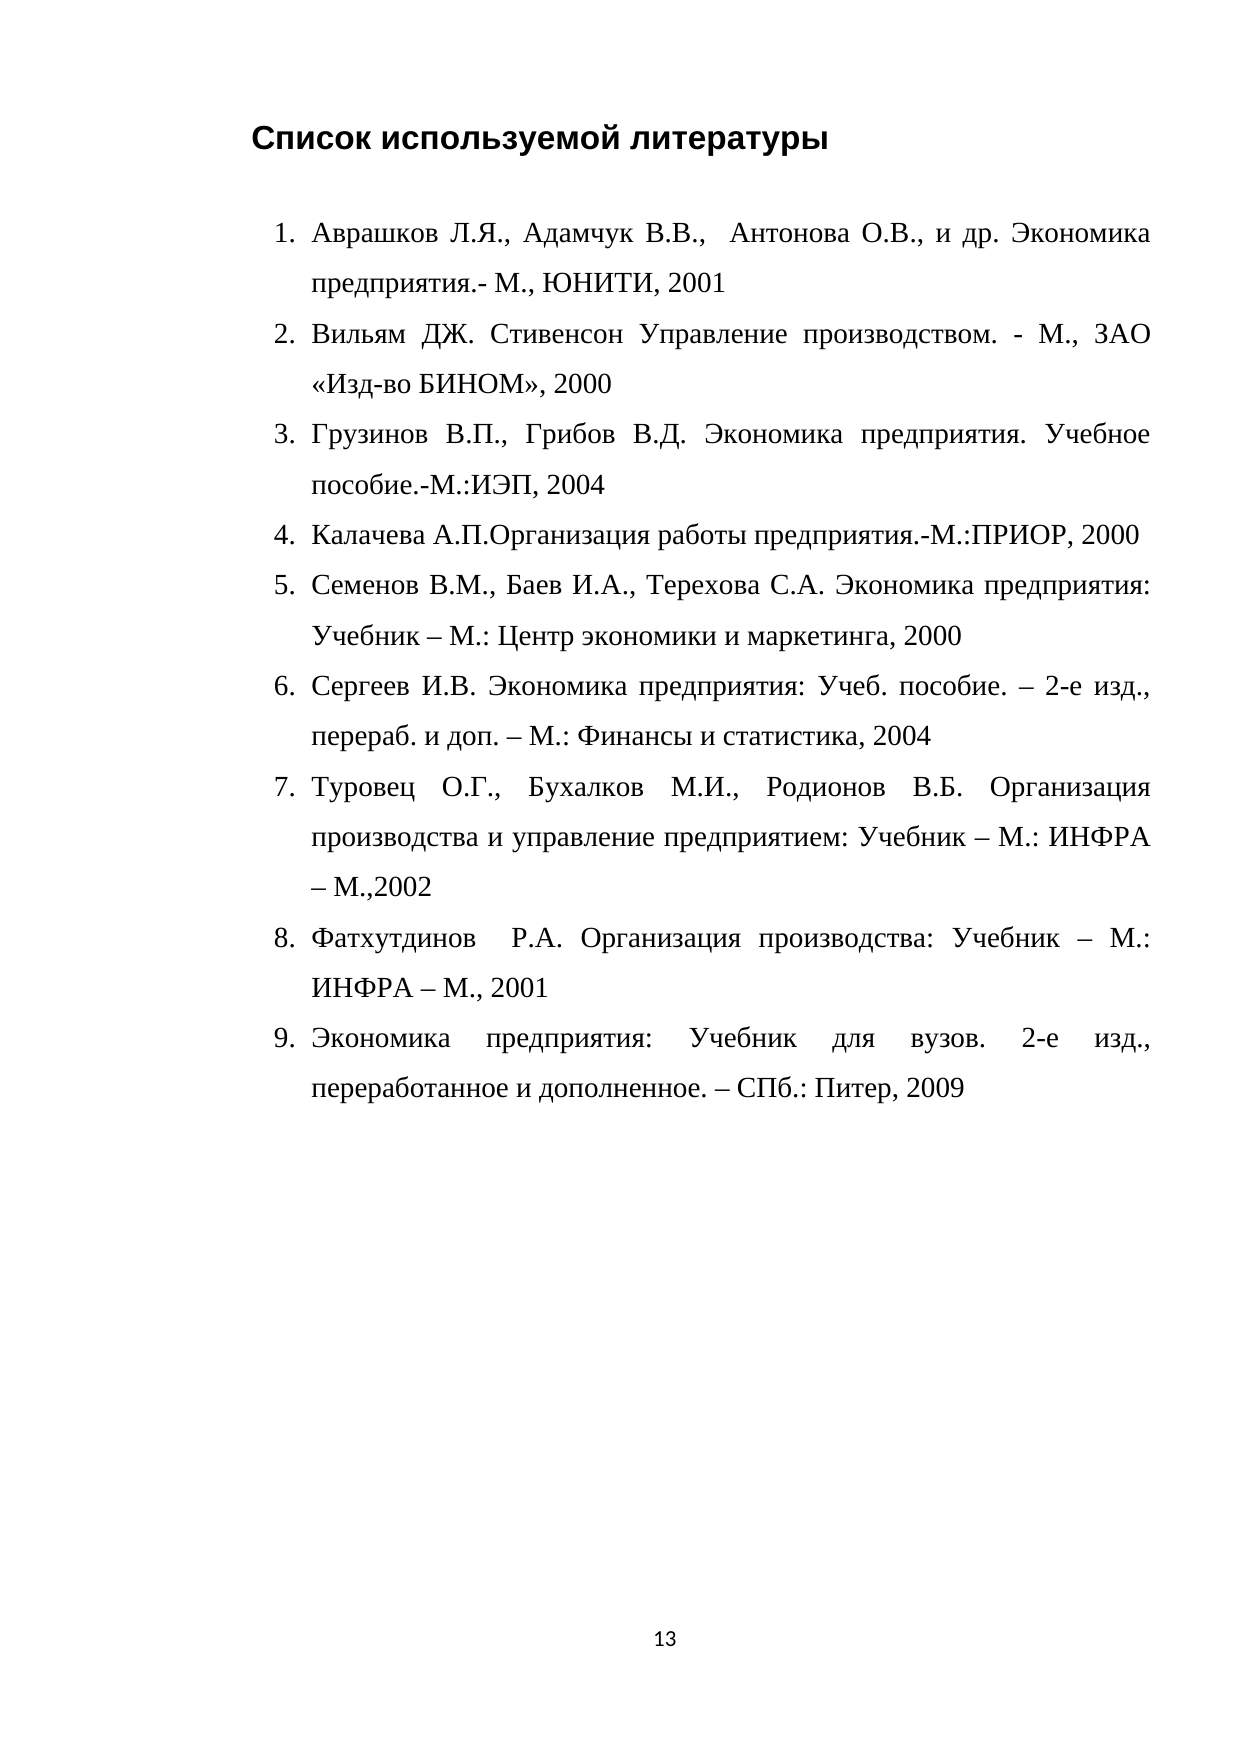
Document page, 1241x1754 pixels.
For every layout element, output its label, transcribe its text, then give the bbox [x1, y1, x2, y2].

list Вильям ДЖ. Стивенсон Управление производством. - М., ЗАО «Изд-во БИНОМ», 2000 [274, 316, 1152, 400]
list Грузинов В.П., Грибов В.Д. Экономика предприятия. Учебное пособие.-М.:ИЭП, 2004 [274, 417, 1152, 500]
list Туровец О.Г., Бухалков М.И., Родионов В.Б. Организация производства и управление предприятием: Учебник – М.: ИНФРА – М.,2002 [274, 769, 1152, 903]
list Фатхутдинов Р.А. Организация производства: Учебник – М.: ИНФРА – М., 2001 [274, 920, 1152, 1003]
list Экономика предприятия: Учебник для вузов. 2-е изд., переработанное и дополненное. – СПб.: Питер, 2009 [274, 1020, 1152, 1104]
list Сергеев И.В. Экономика предприятия: Учеб. пособие. – 2-е изд., перераб. и доп. – М.: Финансы и статистика, 2004 [274, 668, 1152, 752]
subtitle Список используемой литературы [251, 118, 1152, 157]
list Калачева А.П.Организация работы предприятия.-М.:ПРИОР, 2000 [274, 517, 1152, 551]
list Аврашков Л.Я., Адамчук В.В., Антонова О.В., и др. Экономика предприятия.- М., ЮНИТИ, 2001 [274, 215, 1152, 299]
list Семенов В.М., Баев И.А., Терехова С.А. Экономика предприятия: Учебник – М.: Центр экономики и маркетинга, 2000 [274, 567, 1152, 651]
